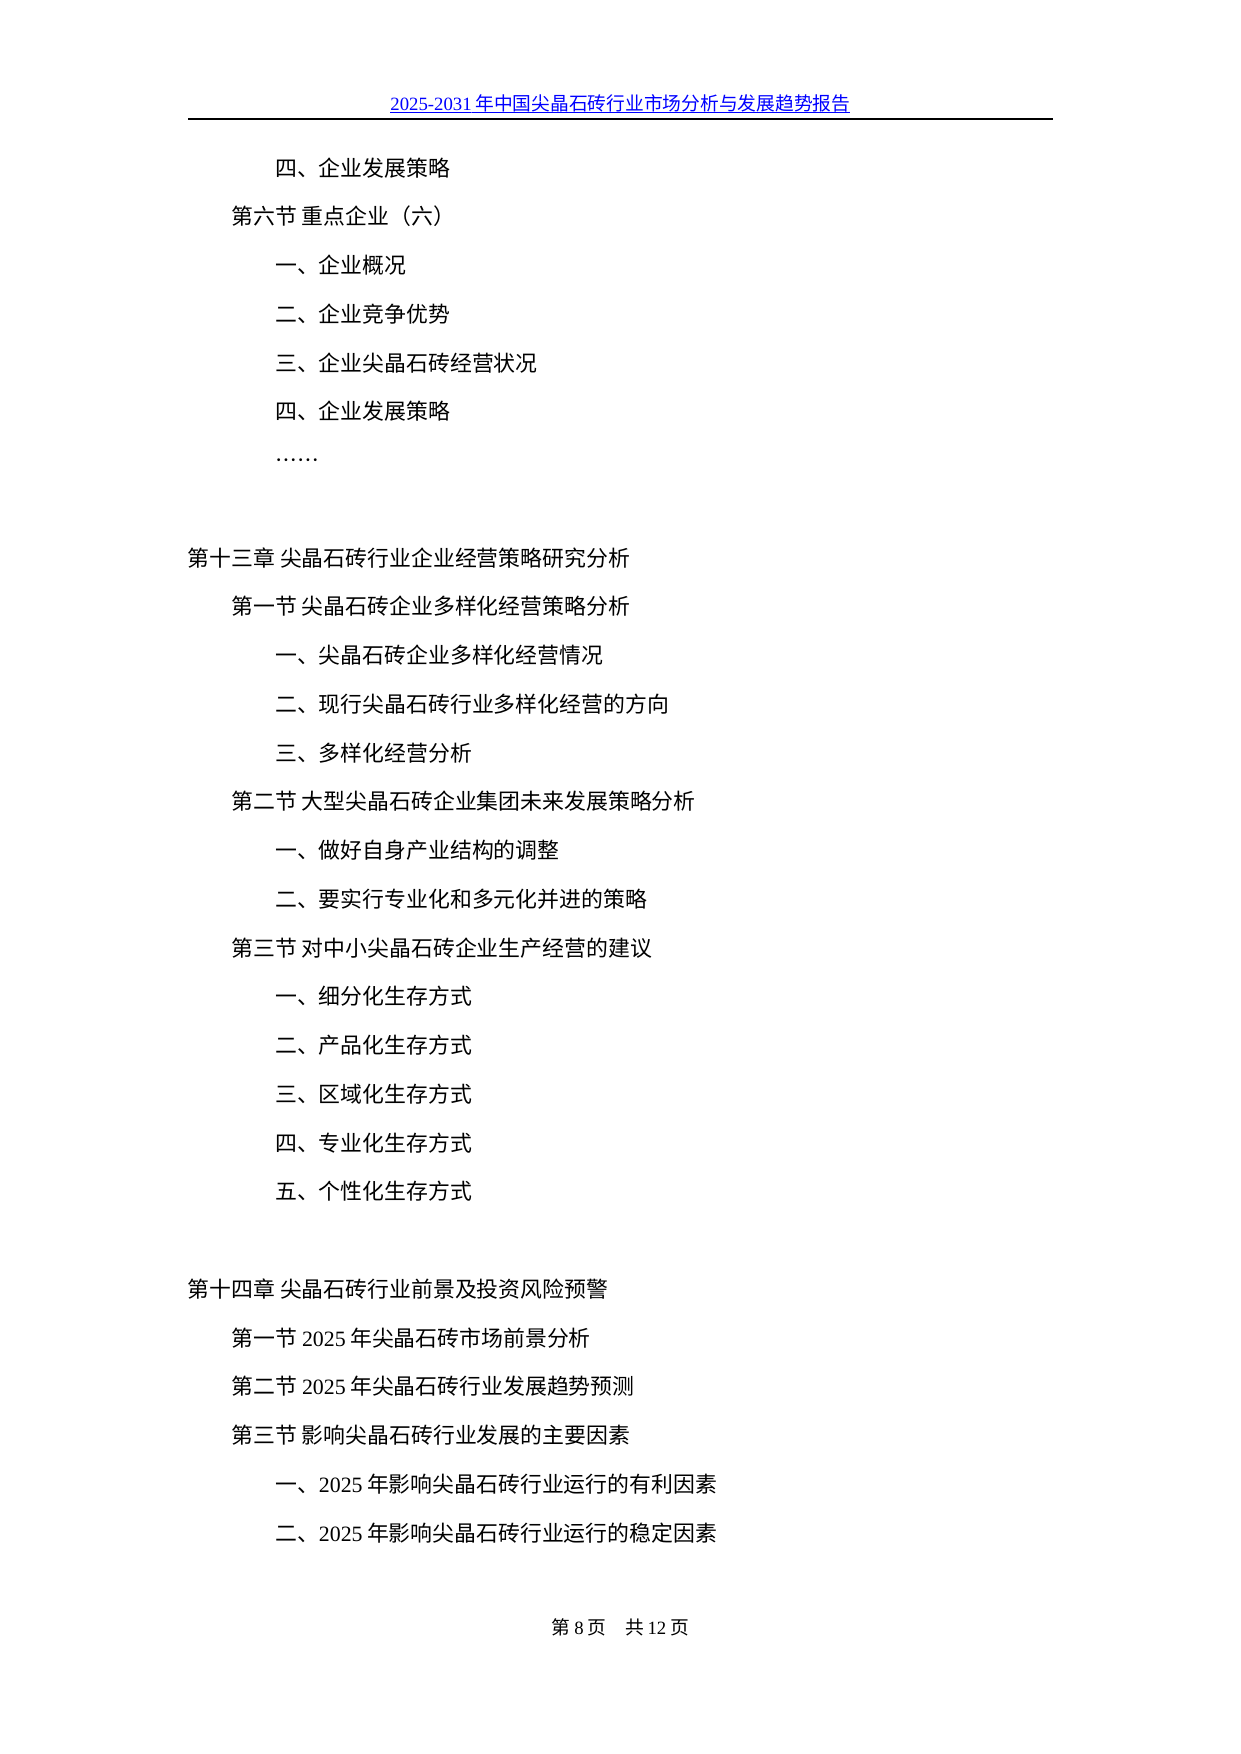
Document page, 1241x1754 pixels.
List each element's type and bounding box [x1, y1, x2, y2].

text [187, 150, 1053, 1548]
